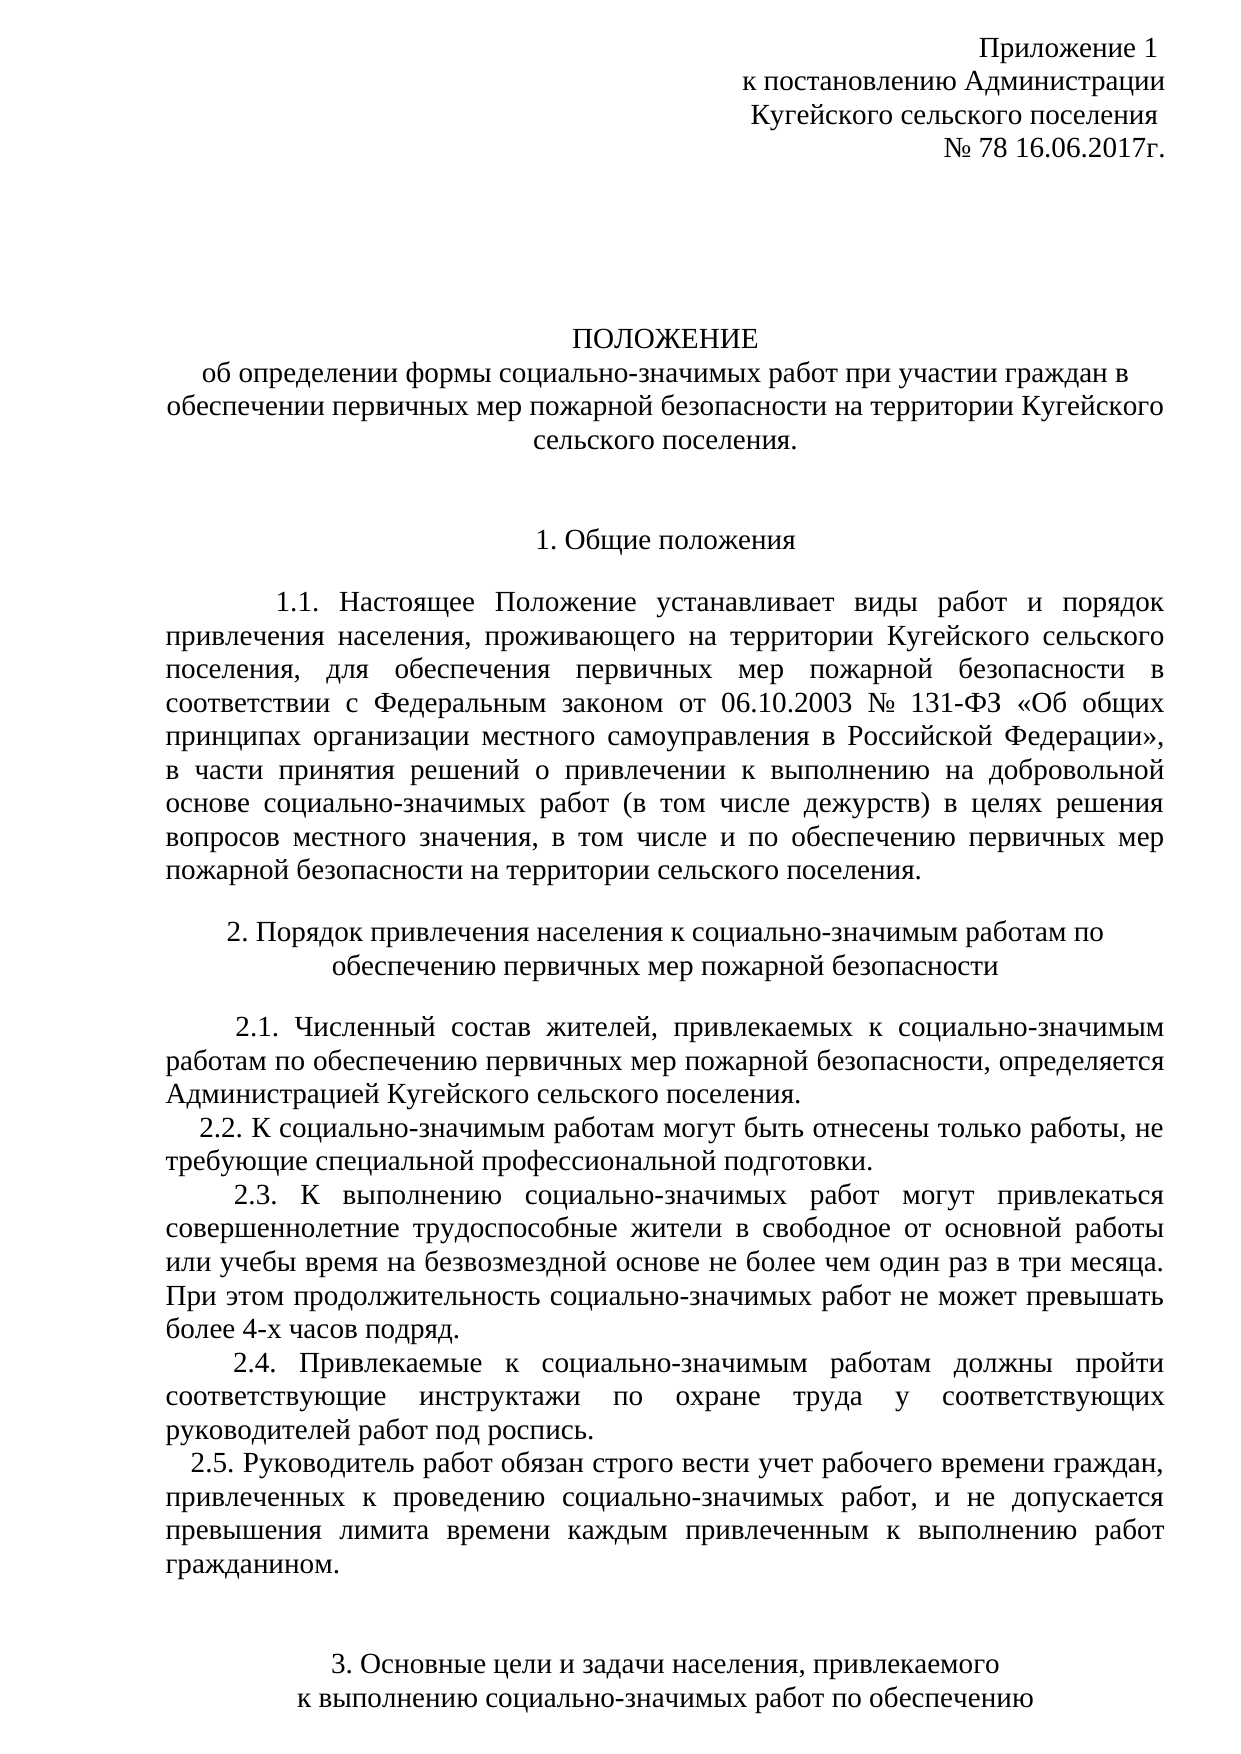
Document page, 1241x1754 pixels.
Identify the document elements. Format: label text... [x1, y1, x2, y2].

text к выполнению социально-значимых работ по обеспечению [165, 1680, 1165, 1714]
text ПОЛОЖЕНИЕ [165, 321, 1165, 355]
text 3. Основные цели и задачи населения, привлекаемого [165, 1647, 1165, 1680]
text 2.5. Руководитель работ обязан строго вести учет рабочего времени граждан, привлеченных к проведению социально-значимых работ, и не допускается превышения лимита времени каждым привлеченным к выполнению работ гражданином. [165, 1445, 1165, 1579]
text 2. Порядок привлечения населения к социально-значимым работам по обеспечению первичных мер пожарной безопасности [165, 914, 1165, 981]
text Приложение 1 к постановлению Администрации [195, 30, 1165, 97]
text об определении формы социально-значимых работ при участии граждан в обеспечении первичных мер пожарной безопасности на территории Кугейского сельского поселения. [165, 355, 1165, 455]
text Кугейского сельского поселения № 78 16.06.2017г. [195, 97, 1165, 164]
text 1.1. Настоящее Положение устанавливает виды работ и порядок привлечения населения, проживающего на территории Кугейского сельского поселения, для обеспечения первичных мер пожарной безопасности в соответствии с Федеральным законом от 06.10.2003 № 131-ФЗ «Об общих принципах организации местного самоуправления в Российской Федерации», в части принятия решений о привлечении к выполнению на добровольной основе социально-значимых работ (в том числе дежурств) в целях решения вопросов местного значения, в том числе и по обеспечению первичных мер пожарной безопасности на территории сельского поселения. [165, 556, 1165, 886]
text 2.3. К выполнению социально-значимых работ могут привлекаться совершеннолетние трудоспособные жители в свободное от основной работы или учебы время на безвозмездной основе не более чем один раз в три месяца. При этом продолжительность социально-значимых работ не может превышать более 4-х часов подряд. [165, 1177, 1165, 1345]
text 1. Общие положения [165, 522, 1165, 556]
text 2.1. Численный состав жителей, привлекаемых к социально-значимым работам по обеспечению первичных мер пожарной безопасности, определяется Администрацией Кугейского сельского поселения. [165, 981, 1165, 1110]
text 2.2. К социально-значимым работам могут быть отнесены только работы, не требующие специальной профессиональной подготовки. [165, 1110, 1165, 1177]
text 2.4. Привлекаемые к социально-значимым работам должны пройти соответствующие инструктажи по охране труда у соответствующих руководителей работ под роспись. [165, 1345, 1165, 1445]
